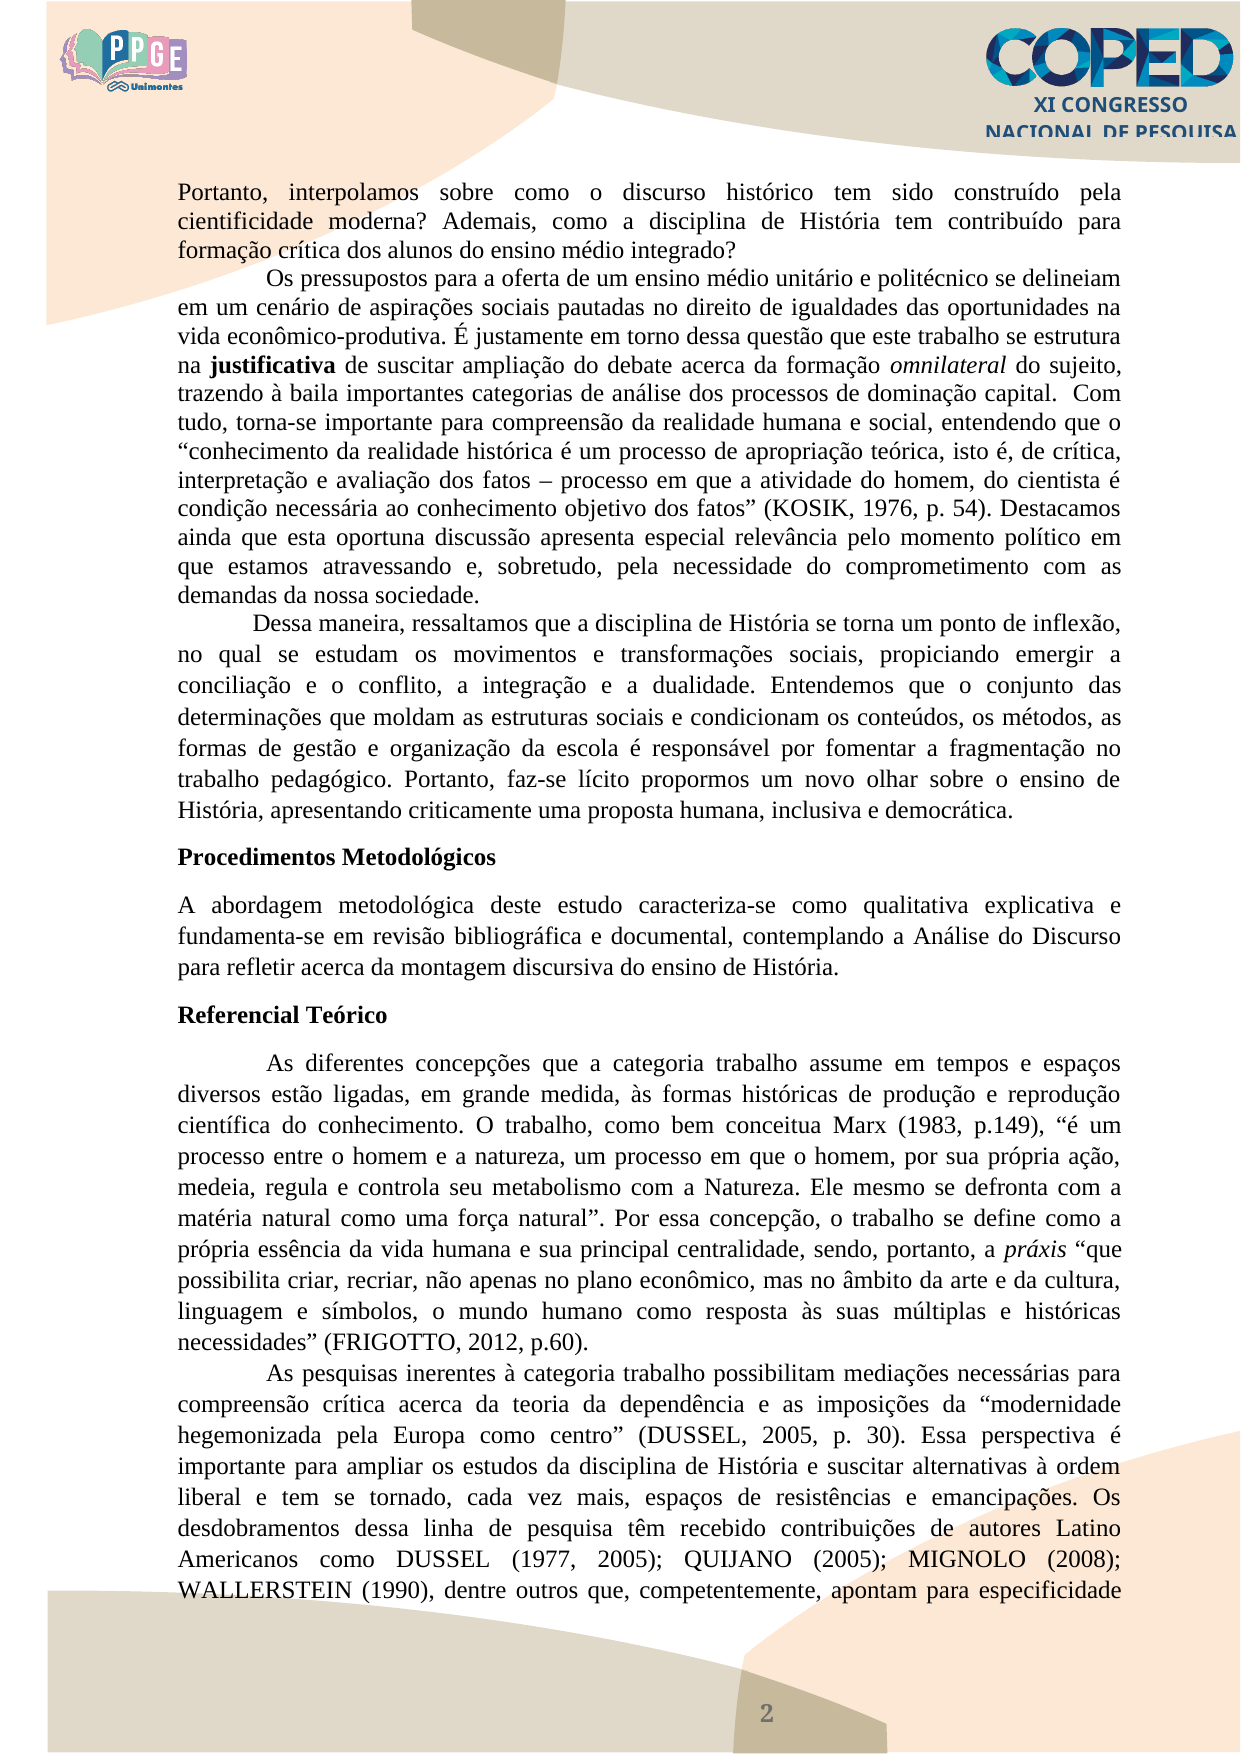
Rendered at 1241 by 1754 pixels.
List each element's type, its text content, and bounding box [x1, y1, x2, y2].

picture [59, 28, 187, 93]
text Dessa maneira, ressaltamos que a disciplina de História se torna um ponto de inflexão, no qual se estudam os movimentos e transformações sociais, propiciando emergir a conciliação e o conflito, a integração e a dualidade. Entendemos que o conjunto das determinações que moldam as estruturas sociais e condicionam os conteúdos, os métodos, as formas de gestão e organização da escola é responsável por fomentar a fragmentação no trabalho pedagógico. Portanto, faz-se lícito propormos um novo olhar sobre o ensino de História, apresentando criticamente uma proposta humana, inclusiva e democrática. [177, 608, 1122, 823]
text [177, 177, 1122, 263]
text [177, 1358, 1122, 1604]
text As diferentes concepções que a categoria trabalho assume em tempos e espaços diversos estão ligadas, em grande medida, às formas históricas de produção e reprodução científica do conhecimento. O trabalho, como bem conceitua Marx (1983, p.149), “é um processo entre o homem e a natureza, um processo em que o homem, por sua própria ação, medeia, regula e controla seu metabolismo com a Natureza. Ele mesmo se defronta com a matéria natural como uma força natural”. Por essa concepção, o trabalho se define como a própria essência da vida humana e sua principal centralidade, sendo, portanto, a práxis “que possibilita criar, recriar, não apenas no plano econômico, mas no âmbito da arte e da cultura, linguagem e símbolos, o mundo humano como resposta às suas múltiplas e históricas necessidades” (FRIGOTTO, 2012, p.60). [177, 1048, 1122, 1356]
picture [985, 27, 1234, 87]
text A abordagem metodológica deste estudo caracteriza-se como qualitativa explicativa e fundamenta-se em revisão bibliográfica e documental, contemplando a Análise do Discurso para refletir acerca da montagem discursiva do ensino de História. [177, 890, 1122, 981]
text Procedimentos Metodológicos [177, 842, 1122, 871]
text Os pressupostos para a oferta de um ensino médio unitário e politécnico se delineiam em um cenário de aspirações sociais pautadas no direito de igualdades das oportunidades na vida econômico-produtiva. É justamente em torno dessa questão que este trabalho se estrutura na justificativa de suscitar ampliação do debate acerca da formação omnilateral do sujeito, trazendo à baila importantes categorias de análise dos processos de dominação capital. Com tudo, torna-se importante para compreensão da realidade humana e social, entendendo que o “conhecimento da realidade histórica é um processo de apropriação teórica, isto é, de crítica, interpretação e avaliação dos fatos – processo em que a atividade do homem, do cientista é condição necessária ao conhecimento objetivo dos fatos” (KOSIK, 1976, p. 54). Destacamos ainda que esta oportuna discussão apresenta especial relevância pelo momento político em que estamos atravessando e, sobretudo, pela necessidade do comprometimento com as demandas da nossa sociedade. [177, 263, 1122, 608]
text Referencial Teórico [177, 1000, 1122, 1029]
